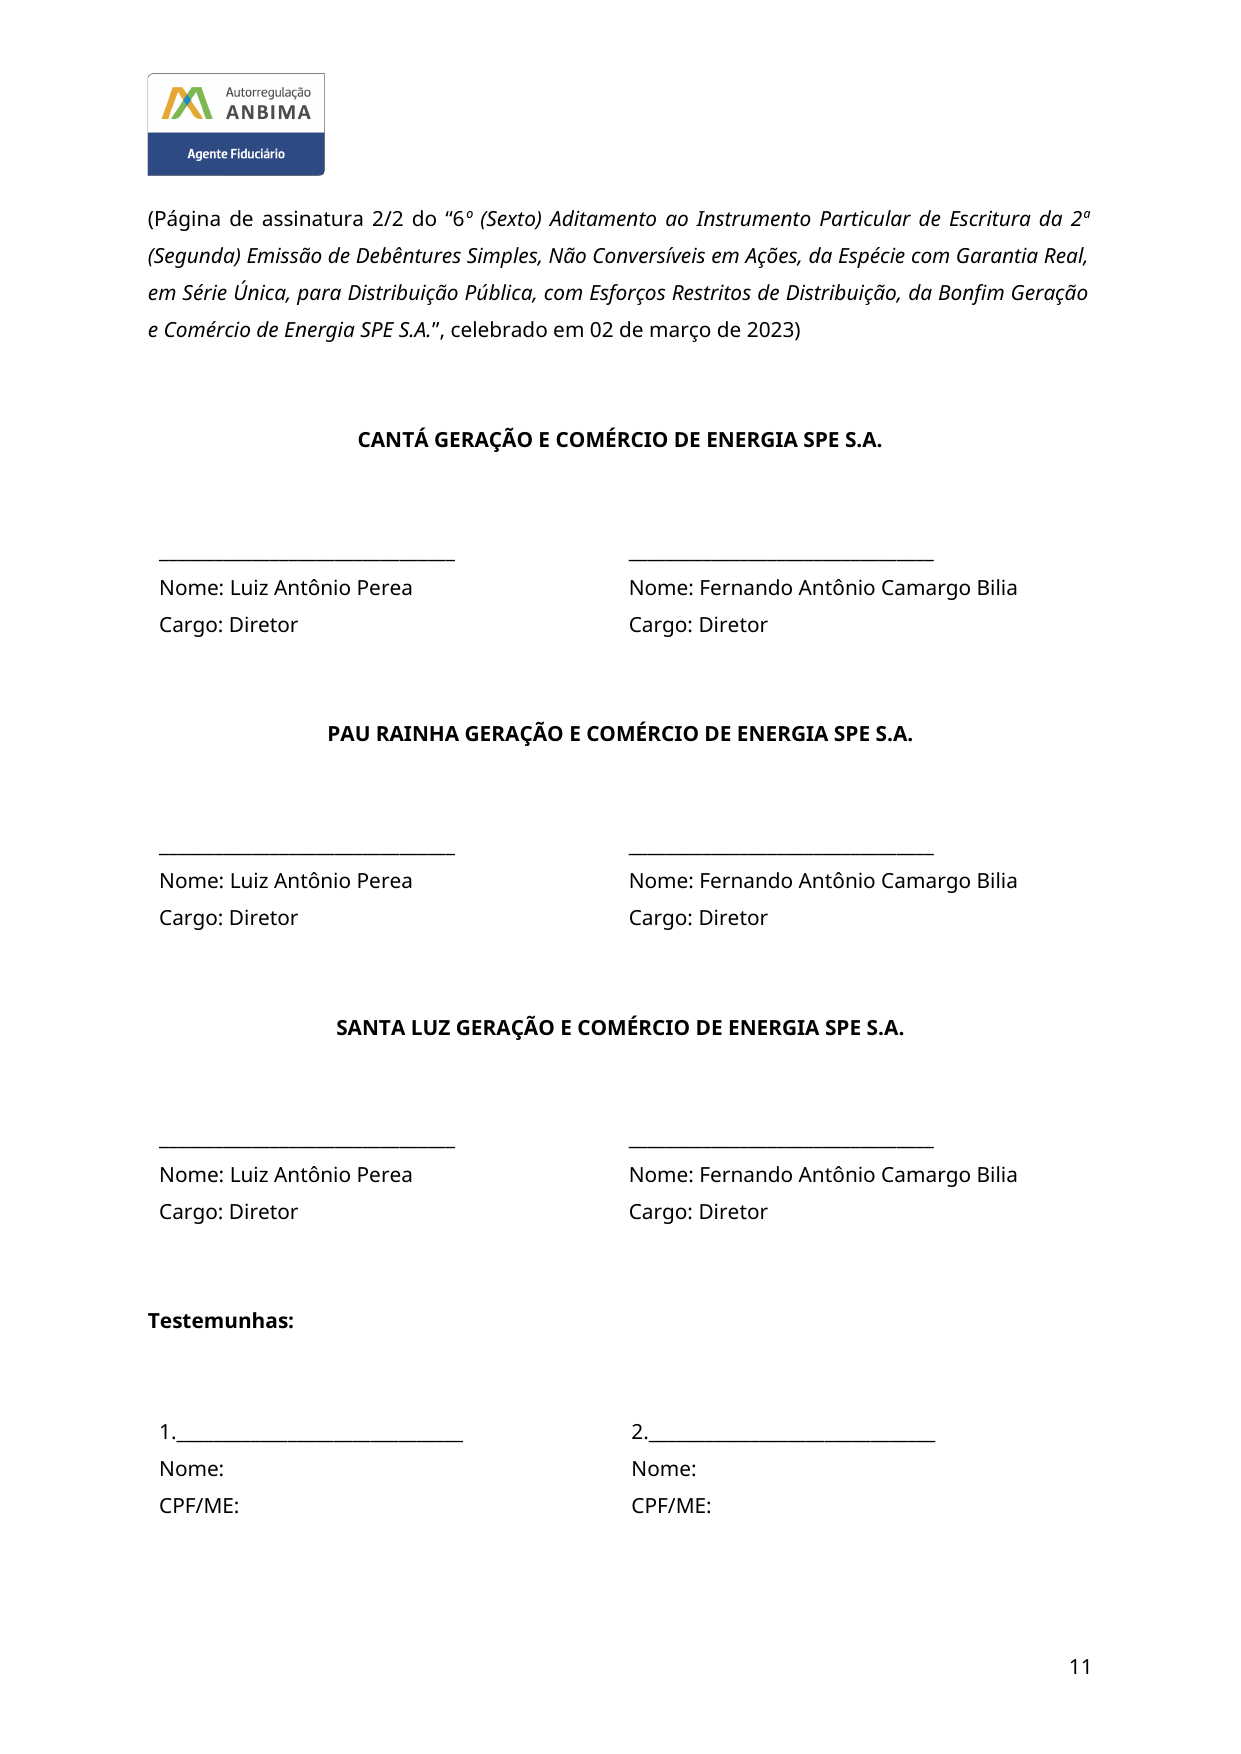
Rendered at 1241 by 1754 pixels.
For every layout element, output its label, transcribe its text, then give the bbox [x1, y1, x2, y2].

text SANTA LUZ GERAÇÃO E COMÉRCIO DE ENERGIA SPE S.A. [148, 1013, 1092, 1041]
table_header ________________________________ Nome: Luiz Antônio Perea Cargo: Diretor [148, 536, 617, 645]
text PAU RAINHA GERAÇÃO E COMÉRCIO DE ENERGIA SPE S.A. [148, 719, 1092, 747]
table_header _________________________________ Nome: Fernando Antônio Camargo Bilia Cargo: Diretor [617, 830, 1092, 939]
table_header _________________________________ Nome: Fernando Antônio Camargo Bilia Cargo: Diretor [617, 536, 1092, 645]
table_header ________________________________ Nome: Luiz Antônio Perea Cargo: Diretor [148, 1123, 617, 1233]
table_header 1._______________________________ Nome: CPF/ME: [148, 1417, 620, 1526]
text CANTÁ GERAÇÃO E COMÉRCIO DE ENERGIA SPE S.A. [148, 425, 1092, 454]
table_header 2._______________________________ Nome: CPF/ME: [620, 1417, 1092, 1526]
text Testemunhas: [148, 1306, 1092, 1335]
table_header _________________________________ Nome: Fernando Antônio Camargo Bilia Cargo: Diretor [617, 1123, 1092, 1233]
picture [147, 73, 325, 176]
table_header ________________________________ Nome: Luiz Antônio Perea Cargo: Diretor [148, 830, 617, 939]
text (Página de assinatura 2/2 do “6º (Sexto) Aditamento ao Instrumento Particular de Escritura da 2ª (Segunda) Emissão de Debêntures Simples, Não Conversíveis em Ações, da Espécie com Garantia Real, em Série Única, para Distribuição Pública, com Esforços Restritos de Distribuição, da Bonfim Geração e Comércio de Energia SPE S.A.”, celebrado em 02 de março de 2023) [148, 204, 1092, 343]
